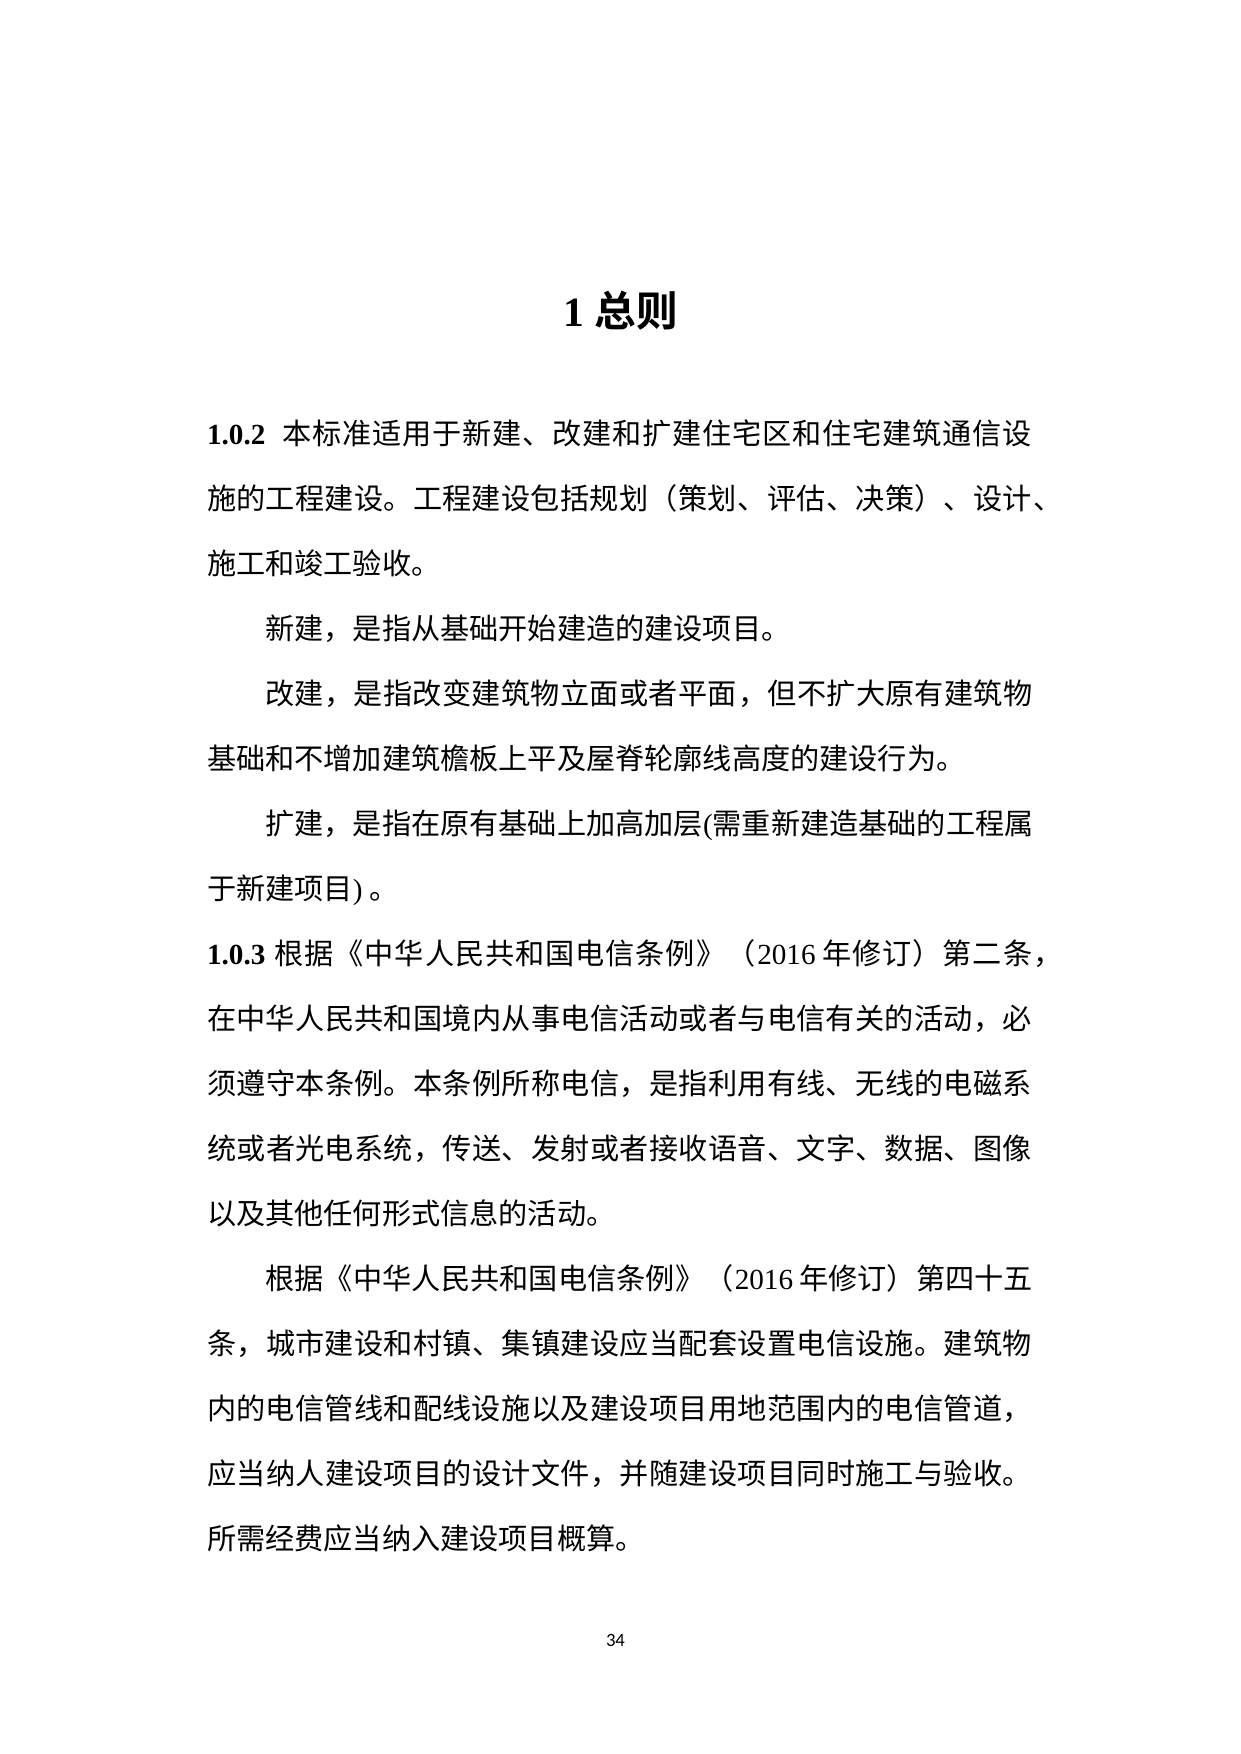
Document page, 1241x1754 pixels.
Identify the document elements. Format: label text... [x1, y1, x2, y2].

text 1.0.2 本标准适用于新建、改建和扩建住宅区和住宅建筑通信设施的工程建设。工程建设包括规划（策划、评估、决策）、设计、施工和竣工验收。 [207, 399, 1033, 594]
text 新建，是指从基础开始建造的建设项目。 [207, 594, 1033, 659]
text 扩建，是指在原有基础上加高加层(需重新建造基础的工程属于新建项目) 。 [207, 789, 1033, 919]
text 根据《中华人民共和国电信条例》（2016年修订）第四十五条，城市建设和村镇、集镇建设应当配套设置电信设施。建筑物内的电信管线和配线设施以及建设项目用地范围内的电信管道，应当纳人建设项目的设计文件，并随建设项目同时施工与验收。所需经费应当纳入建设项目概算。 [207, 1244, 1033, 1569]
text 1.0.3 根据《中华人民共和国电信条例》（2016年修订）第二条，在中华人民共和国境内从事电信活动或者与电信有关的活动，必须遵守本条例。本条例所称电信，是指利用有线、无线的电磁系统或者光电系统，传送、发射或者接收语音、文字、数据、图像以及其他任何形式信息的活动。 [207, 919, 1033, 1244]
text 1 总则 [207, 276, 1033, 341]
text 改建，是指改变建筑物立面或者平面，但不扩大原有建筑物基础和不增加建筑檐板上平及屋脊轮廓线高度的建设行为。 [207, 659, 1033, 789]
